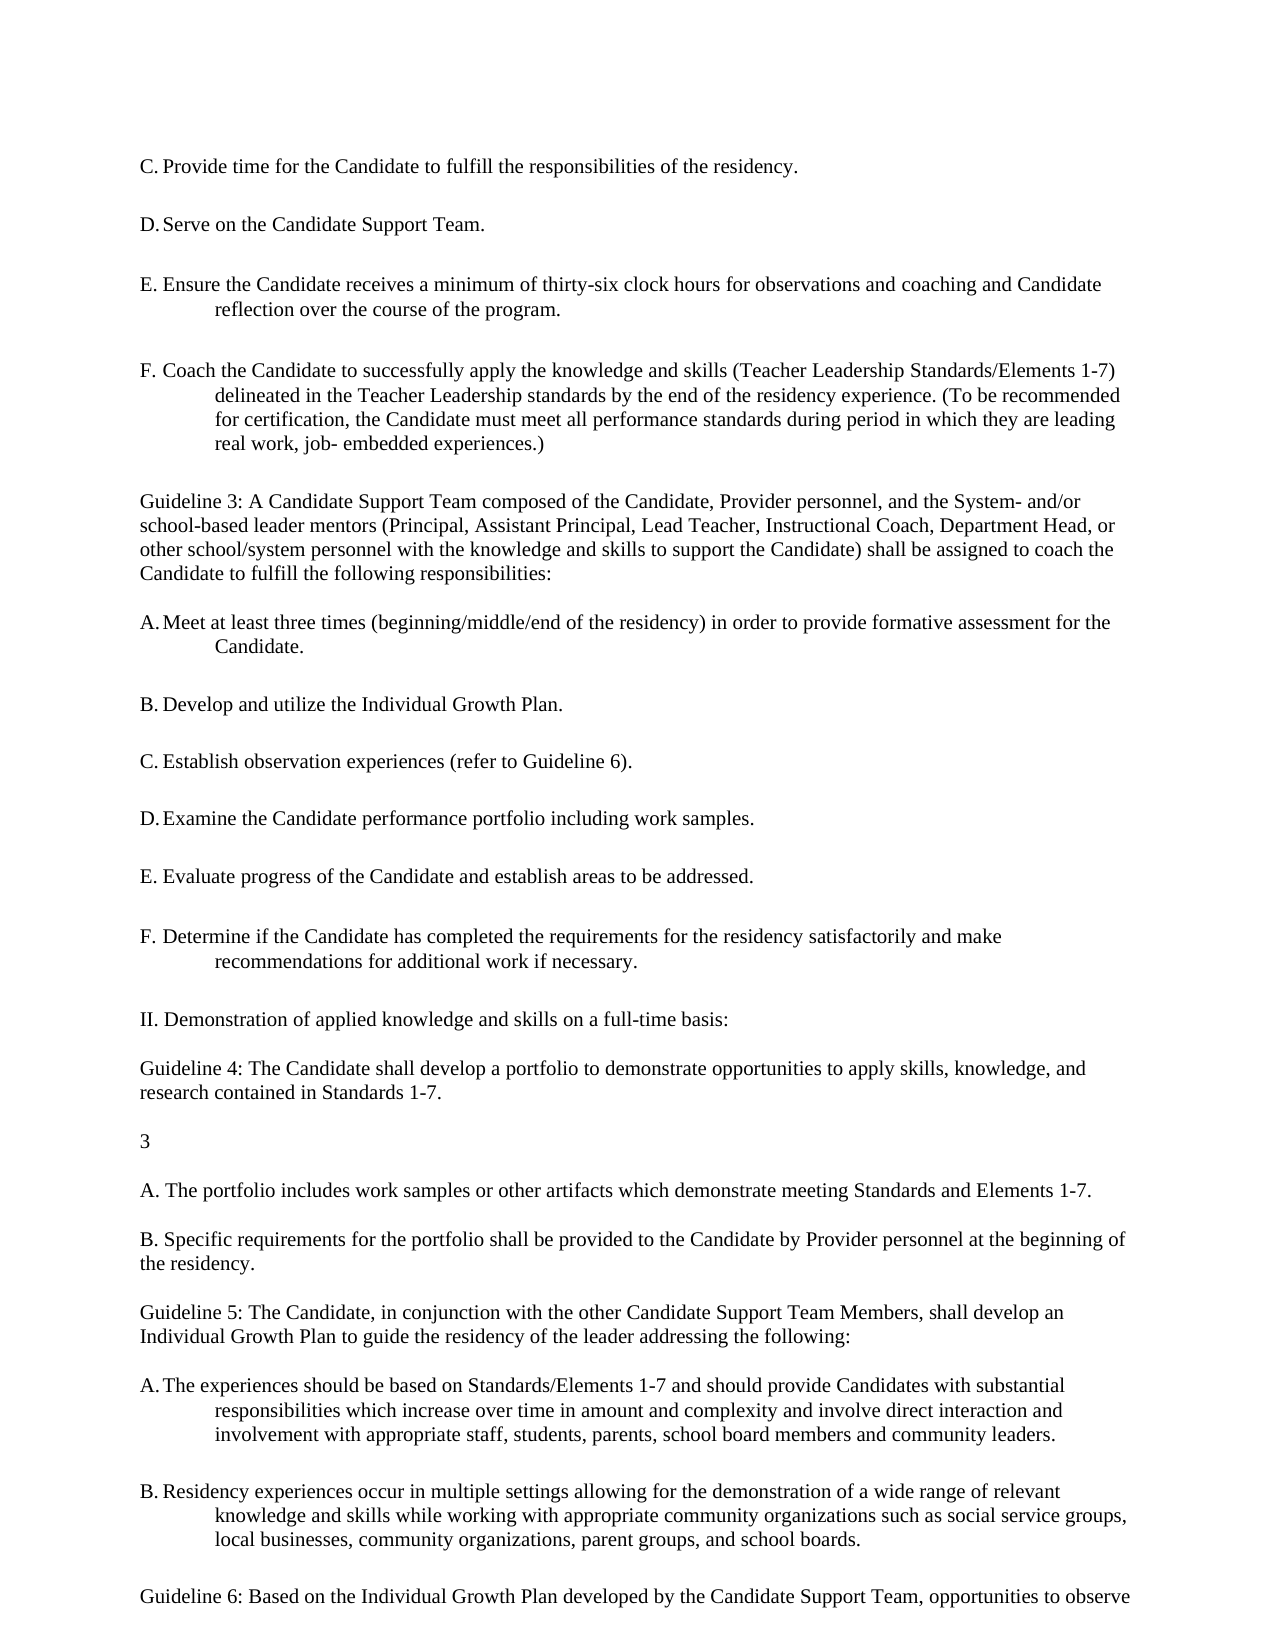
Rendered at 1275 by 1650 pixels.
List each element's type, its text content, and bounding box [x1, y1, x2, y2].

text Guideline 4: The Candidate shall develop a portfolio to demonstrate opportunities to apply skills, knowledge, and research contained in Standards 1-7. [139, 1056, 1137, 1104]
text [139, 1584, 1137, 1608]
list Residency experiences occur in multiple settings allowing for the demonstration of a wide range of relevant knowledge and skills while working with appropriate community organizations such as social service groups, local businesses, community organizations, parent groups, and school boards. [139, 1479, 1137, 1551]
text A. The portfolio includes work samples or other artifacts which demonstrate meeting Standards and Elements 1-7. [139, 1178, 1137, 1202]
text Guideline 3: A Candidate Support Team composed of the Candidate, Provider personnel, and the System- and/or school-based leader mentors (Principal, Assistant Principal, Lead Teacher, Instructional Coach, Department Head, or other school/system personnel with the knowledge and skills to support the Candidate) shall be assigned to coach the Candidate to fulfill the following responsibilities: [139, 489, 1137, 585]
list Determine if the Candidate has completed the requirements for the residency satisfactorily and make recommendations for additional work if necessary. [139, 921, 1137, 973]
list Serve on the Candidate Support Team. [139, 212, 1137, 236]
list Examine the Candidate performance portfolio including work samples. [139, 806, 1137, 830]
list Meet at least three times (beginning/middle/end of the residency) in order to provide formative assessment for the Candidate. [139, 610, 1137, 658]
text Guideline 5: The Candidate, in conjunction with the other Candidate Support Team Members, shall develop an Individual Growth Plan to guide the residency of the leader addressing the following: [139, 1300, 1137, 1348]
list Provide time for the Candidate to fulfill the responsibilities of the residency. [139, 154, 1137, 178]
list Develop and utilize the Individual Growth Plan. [139, 691, 1137, 716]
list The experiences should be based on Standards/Elements 1-7 and should provide Candidates with substantial responsibilities which increase over time in amount and complexity and involve direct interaction and involvement with appropriate staff, students, parents, school board members and community leaders. [139, 1373, 1137, 1446]
text II. Demonstration of applied knowledge and skills on a full-time basis: [139, 1007, 1137, 1031]
text B. Specific requirements for the portfolio shall be provided to the Candidate by Provider personnel at the beginning of the residency. [139, 1227, 1137, 1275]
list Coach the Candidate to successfully apply the knowledge and skills (Teacher Leadership Standards/Elements 1-7) delineated in the Teacher Leadership standards by the end of the residency experience. (To be recommended for certification, the Candidate must meet all performance standards during period in which they are leading real work, job- embedded experiences.) [139, 355, 1137, 455]
text 3 [139, 1129, 1137, 1153]
list Evaluate progress of the Candidate and establish areas to be addressed. [139, 864, 1137, 888]
list Ensure the Candidate receives a minimum of thirty-six clock hours for observations and coaching and Candidate reflection over the course of the program. [139, 269, 1137, 321]
list Establish observation experiences (refer to Guideline 6). [139, 749, 1137, 773]
